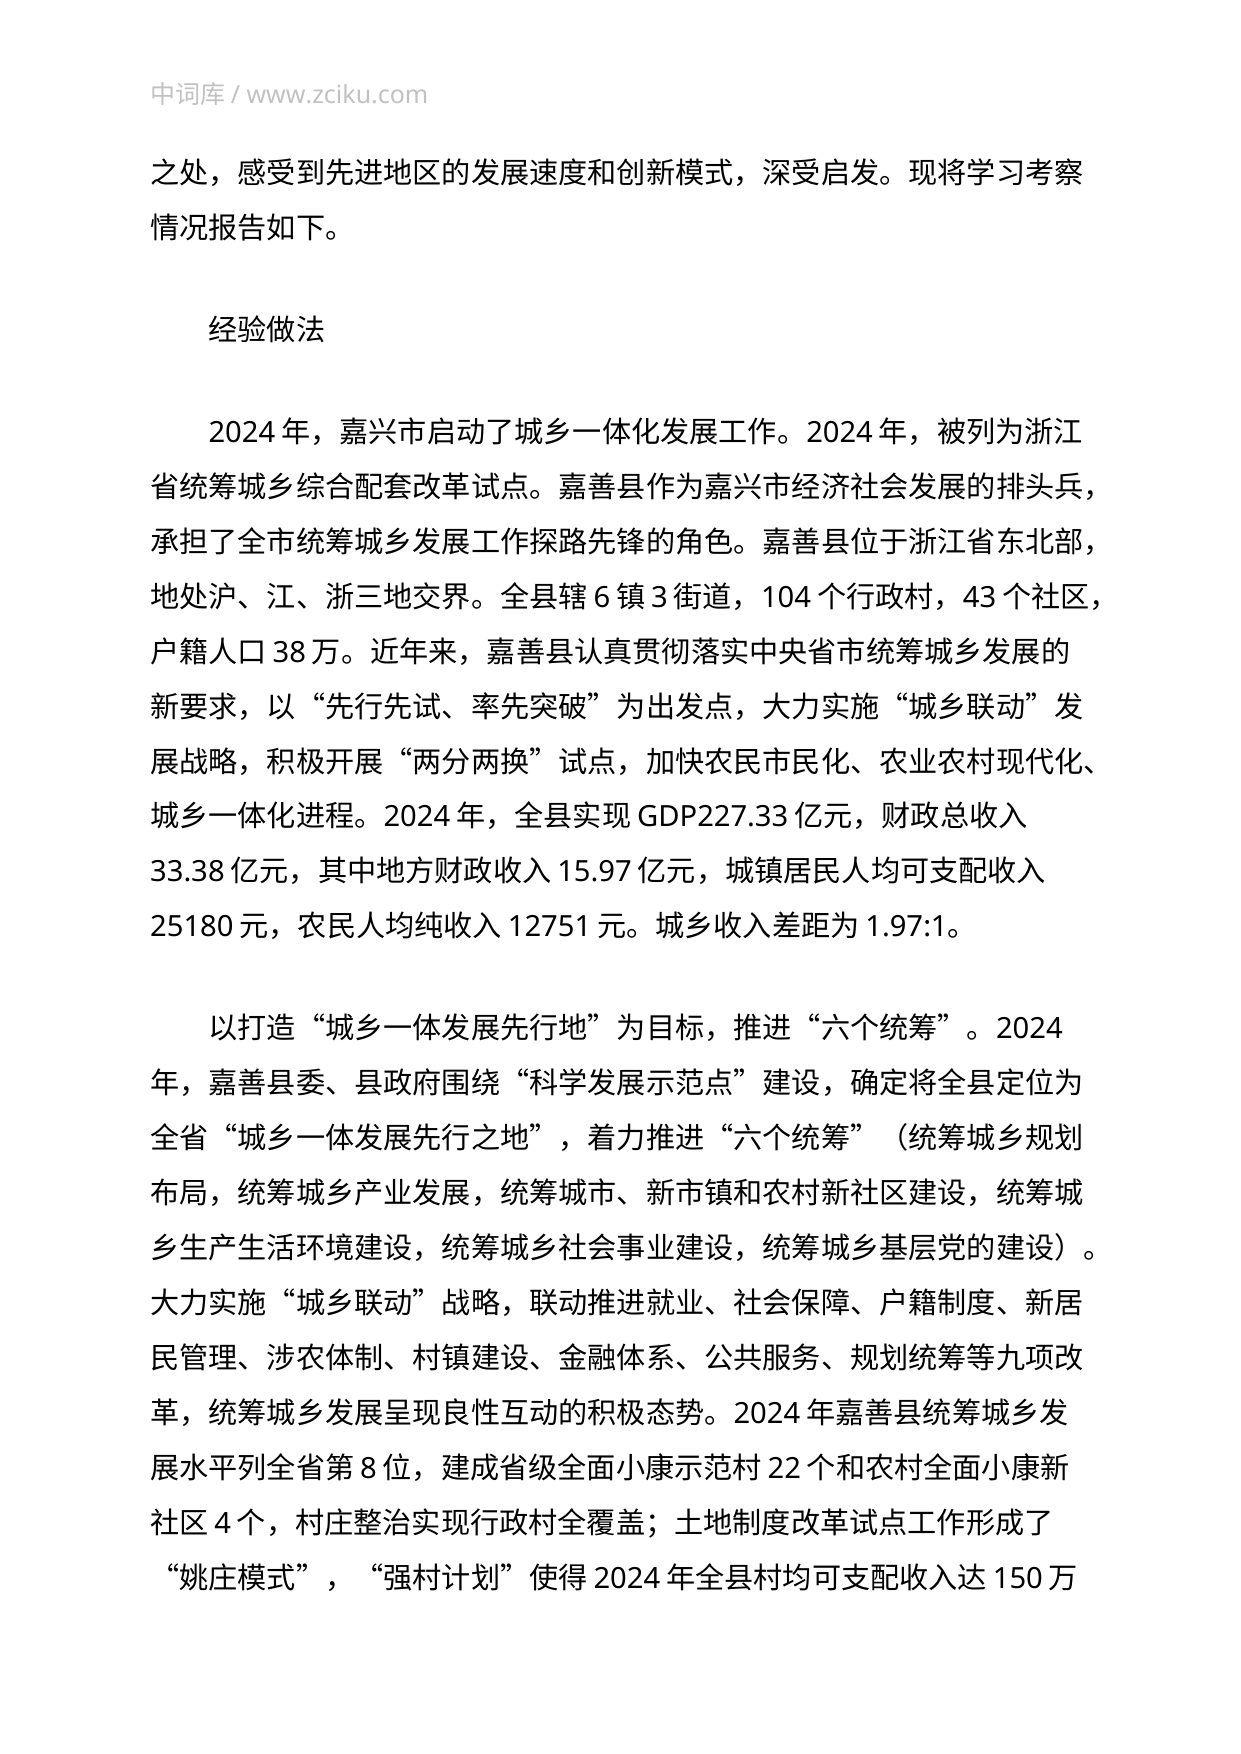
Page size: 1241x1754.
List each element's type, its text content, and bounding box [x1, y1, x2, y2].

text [150, 150, 1090, 247]
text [150, 1005, 1090, 1597]
text 2024年，嘉兴市启动了城乡一体化发展工作。2024年，被列为浙江省统筹城乡综合配套改革试点。嘉善县作为嘉兴市经济社会发展的排头兵，承担了全市统筹城乡发展工作探路先锋的角色。嘉善县位于浙江省东北部，地处沪、江、浙三地交界。全县辖6镇3街道，104个行政村，43个社区，户籍人口38万。近年来，嘉善县认真贯彻落实中央省市统筹城乡发展的新要求，以“先行先试、率先突破”为出发点，大力实施“城乡联动”发展战略，积极开展“两分两换”试点，加快农民市民化、农业农村现代化、城乡一体化进程。2024年，全县实现GDP227.33亿元，财政总收入33.38亿元，其中地方财政收入15.97亿元，城镇居民人均可支配收入25180元，农民人均纯收入12751元。城乡收入差距为1.97:1。 [150, 408, 1090, 945]
text 经验做法 [150, 307, 1090, 349]
